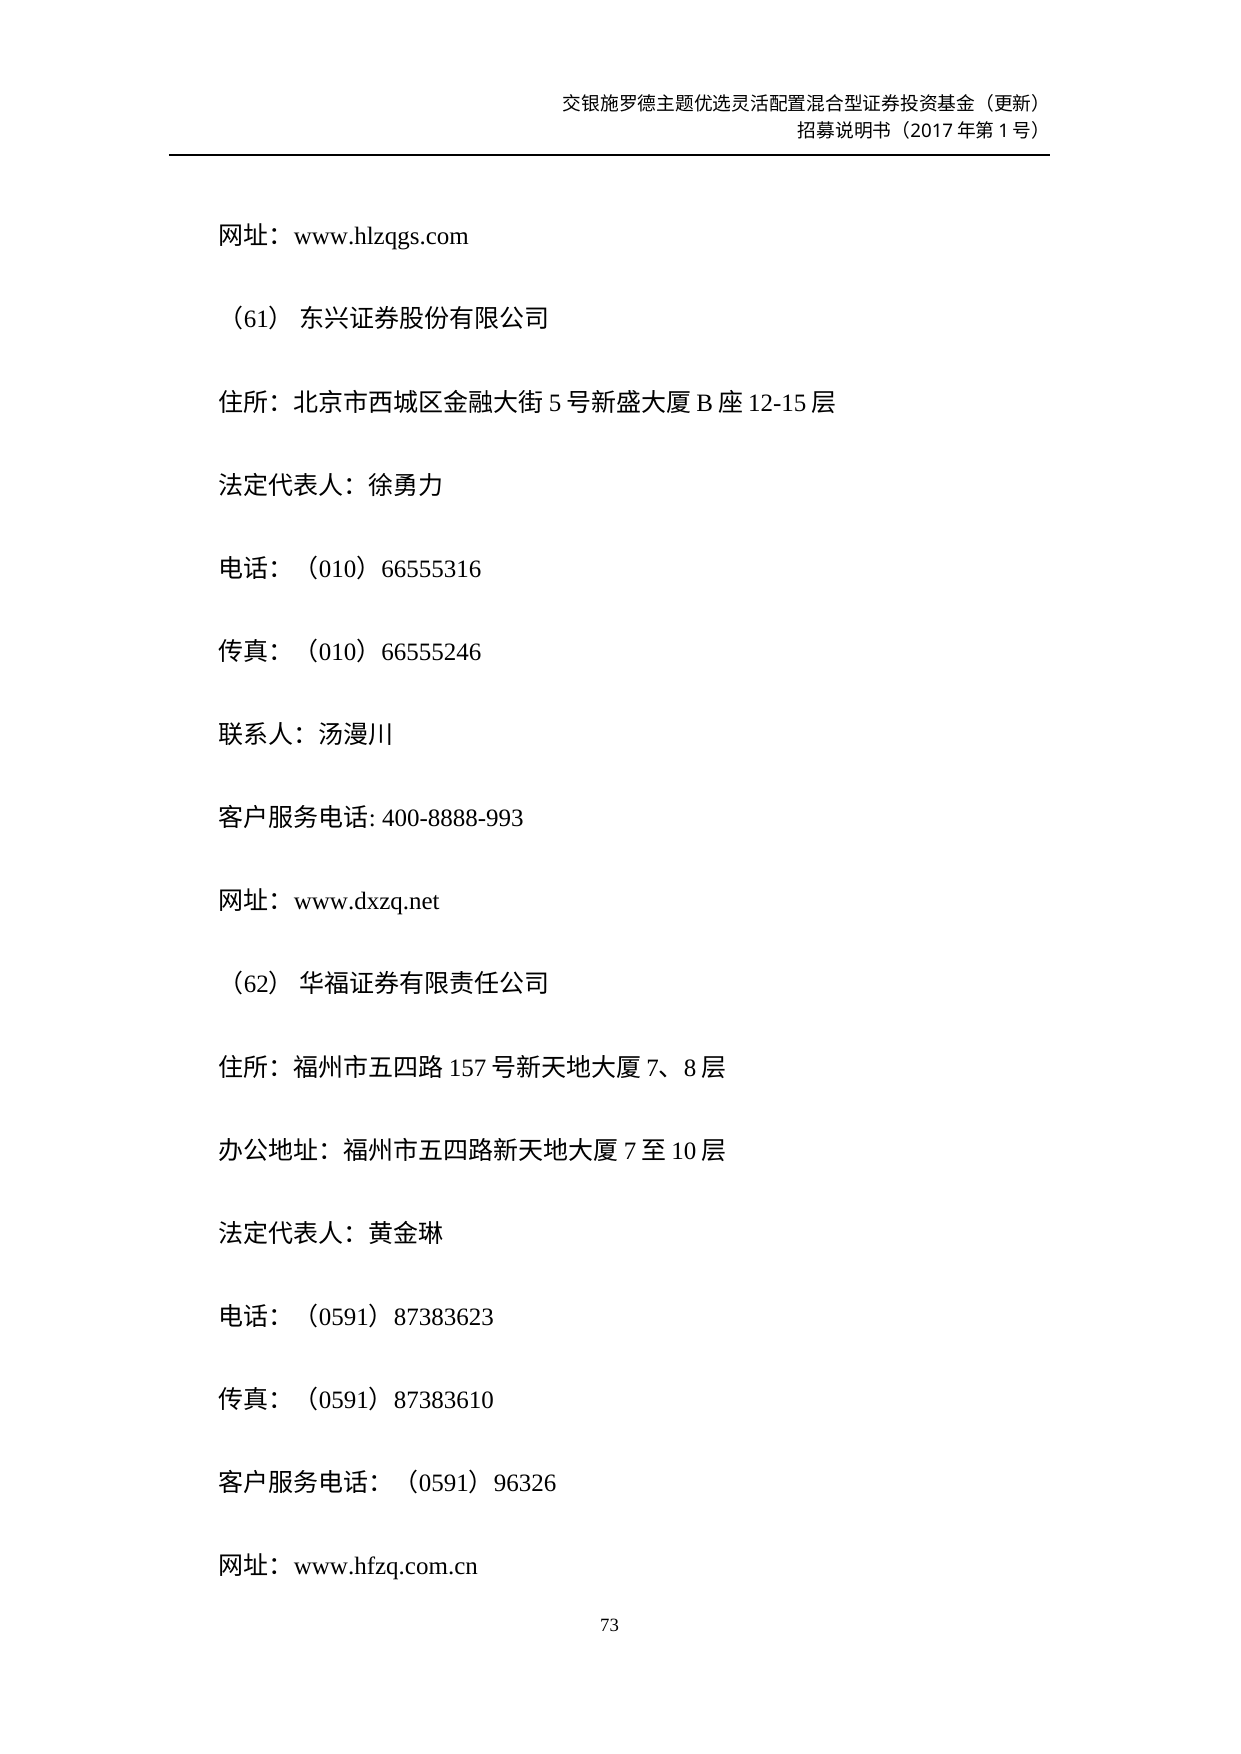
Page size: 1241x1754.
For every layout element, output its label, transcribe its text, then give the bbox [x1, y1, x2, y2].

text 传真：（0591）87383610 [169, 1365, 1050, 1430]
text 网址：www.hfzq.com.cn [169, 1531, 1050, 1596]
text 法定代表人：徐勇力 [169, 451, 1050, 516]
text 办公地址：福州市五四路新天地大厦7至10层 [169, 1116, 1050, 1181]
text 网址：www.hlzqgs.com [169, 201, 1050, 266]
text 住所：北京市西城区金融大街5号新盛大厦B座12-15层 [169, 368, 1050, 433]
text 客户服务电话：（0591）96326 [169, 1448, 1050, 1513]
text 传真：（010）66555246 [169, 617, 1050, 682]
text （62） 华福证券有限责任公司 [169, 949, 1050, 1014]
text 法定代表人：黄金琳 [169, 1199, 1050, 1264]
text 住所：福州市五四路157号新天地大厦7、8层 [169, 1033, 1050, 1098]
text 联系人：汤漫川 [169, 700, 1050, 765]
text 电话：（0591）87383623 [169, 1282, 1050, 1347]
text 网址：www.dxzq.net [169, 866, 1050, 931]
text （61） 东兴证券股份有限公司 [169, 284, 1050, 349]
text 客户服务电话: 400-8888-993 [169, 783, 1050, 848]
text 电话：（010）66555316 [169, 534, 1050, 599]
